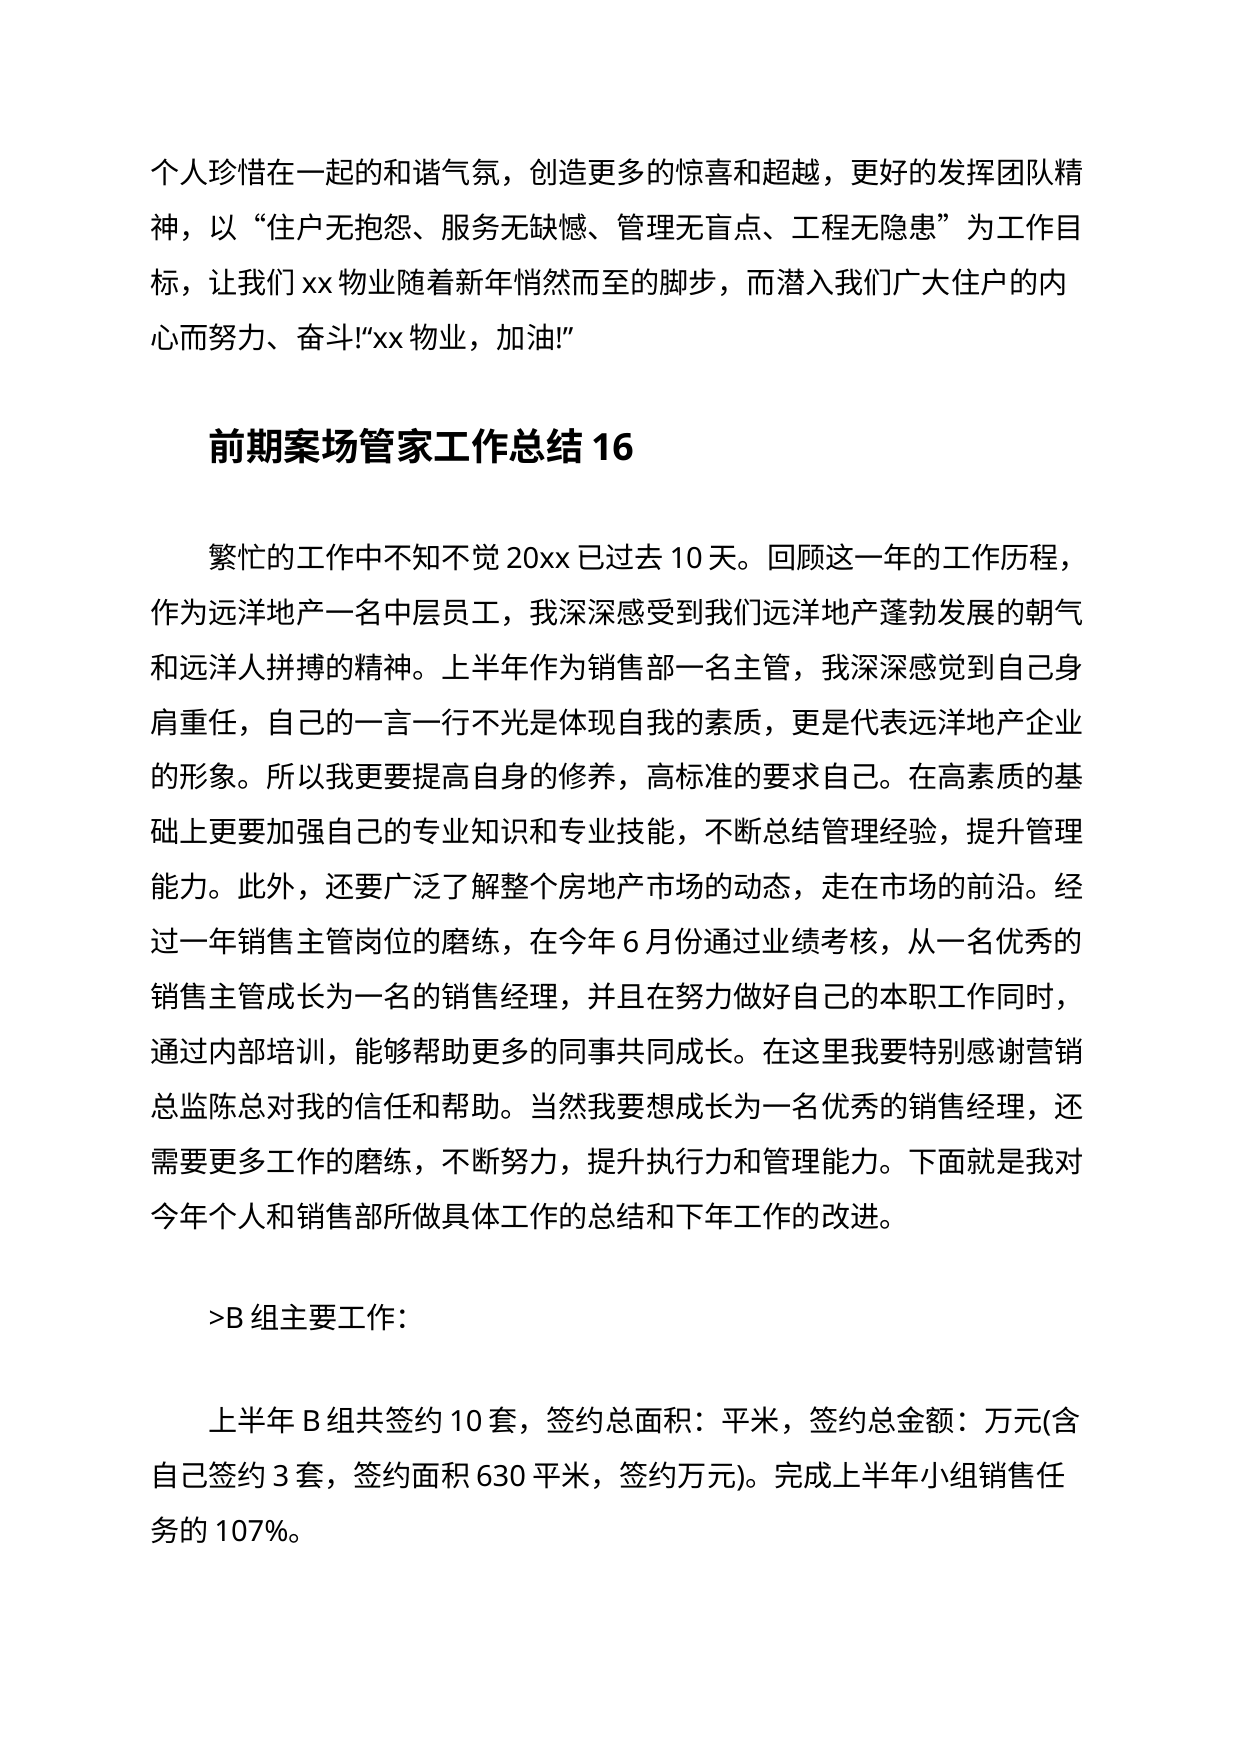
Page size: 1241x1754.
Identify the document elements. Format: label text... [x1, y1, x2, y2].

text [150, 150, 1090, 357]
text 上半年B组共签约10套，签约总面积：平米，签约总金额：万元(含自己签约3套，签约面积630平米，签约万元)。完成上半年小组销售任务的107%。 [150, 1397, 1090, 1549]
text >B组主要工作： [150, 1295, 1090, 1337]
text 繁忙的工作中不知不觉20xx已过去10天。回顾这一年的工作历程，作为远洋地产一名中层员工，我深深感受到我们远洋地产蓬勃发展的朝气和远洋人拼搏的精神。上半年作为销售部一名主管，我深深感觉到自己身肩重任，自己的一言一行不光是体现自我的素质，更是代表远洋地产企业的形象。所以我更要提高自身的修养，高标准的要求自己。在高素质的基础上更要加强自己的专业知识和专业技能，不断总结管理经验，提升管理能力。此外，还要广泛了解整个房地产市场的动态，走在市场的前沿。经过一年销售主管岗位的磨练，在今年6月份通过业绩考核，从一名优秀的销售主管成长为一名的销售经理，并且在努力做好自己的本职工作同时，通过内部培训，能够帮助更多的同事共同成长。在这里我要特别感谢营销总监陈总对我的信任和帮助。当然我要想成长为一名优秀的销售经理，还需要更多工作的磨练，不断努力，提升执行力和管理能力。下面就是我对今年个人和销售部所做具体工作的总结和下年工作的改进。 [150, 534, 1090, 1236]
text 前期案场管家工作总结16 [150, 417, 1090, 471]
